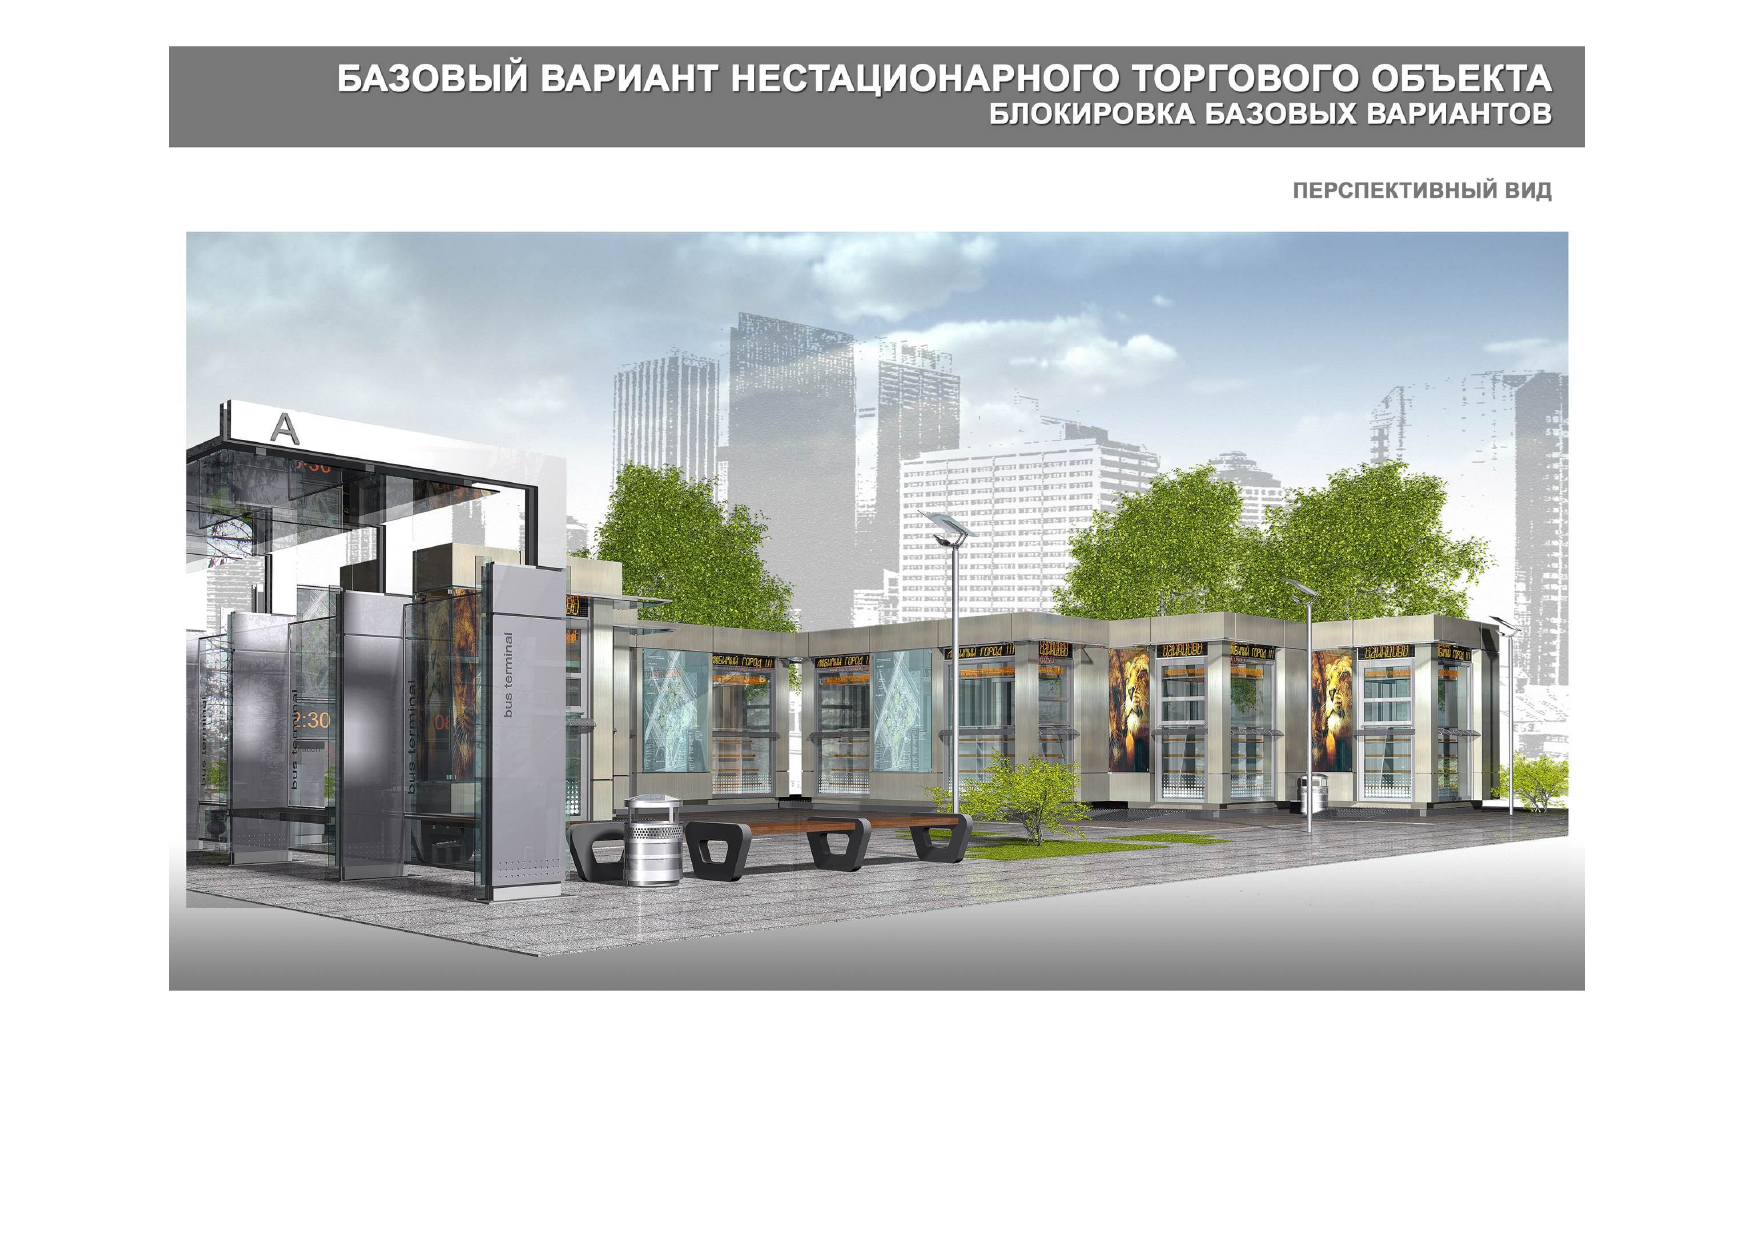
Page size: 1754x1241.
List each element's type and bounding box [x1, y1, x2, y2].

picture [169, 29, 1585, 1004]
